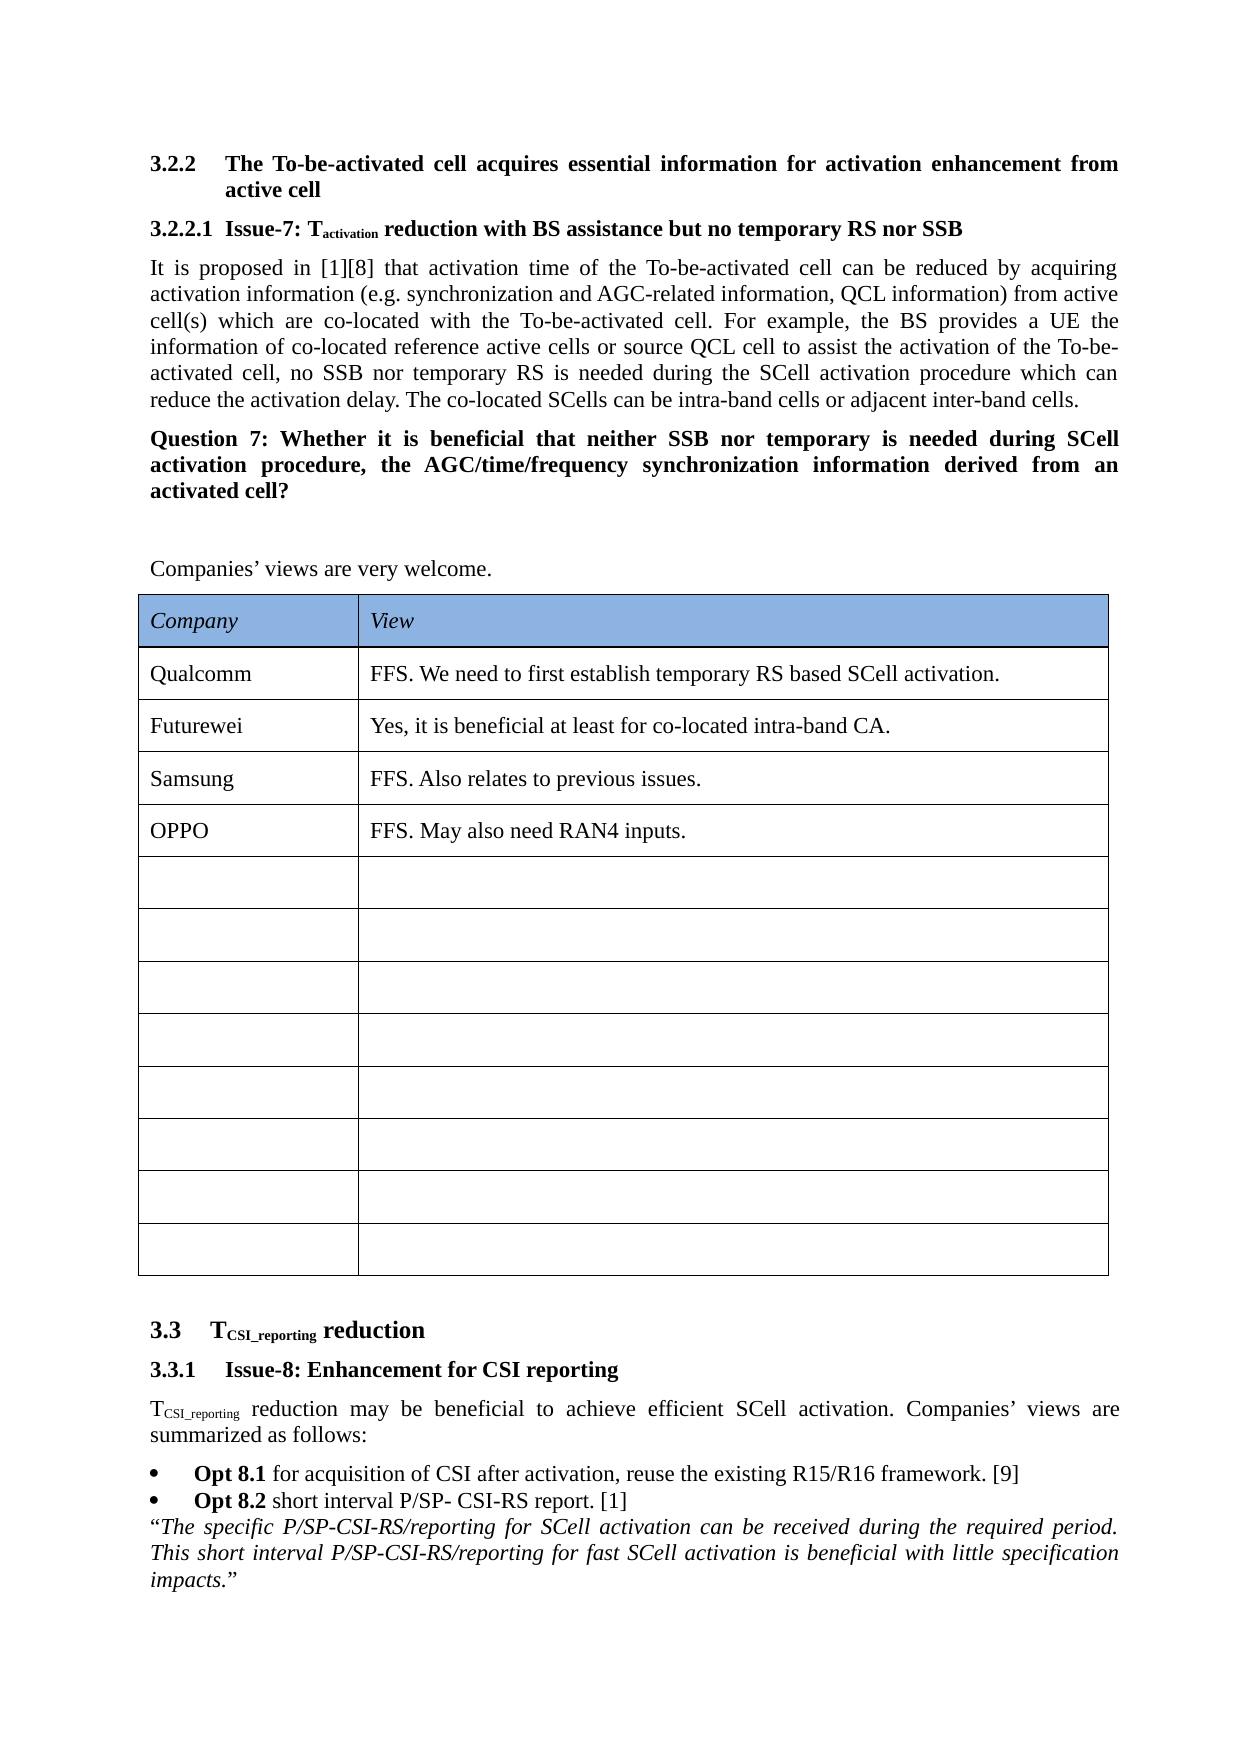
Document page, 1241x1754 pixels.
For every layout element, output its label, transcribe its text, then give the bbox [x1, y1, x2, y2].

table_cell Qualcomm [139, 648, 358, 699]
table_cell [359, 909, 1108, 961]
table_cell [359, 1067, 1108, 1118]
table_cell OPPO [139, 805, 358, 856]
subtitle Issue-7: Tactivation reduction with BS assistance but no temporary RS nor SSB [150, 215, 1120, 242]
table_cell Futurewei [139, 700, 358, 751]
list Opt 8.1 for acquisition of CSI after activation, reuse the existing R15/R16 framework. [9] [150, 1460, 1120, 1487]
table_cell [359, 1224, 1108, 1275]
table_header Company [139, 595, 358, 646]
table_cell [359, 857, 1108, 908]
table_cell [359, 962, 1108, 1013]
table_cell [139, 857, 358, 908]
text “The specific P/SP-CSI-RS/reporting for SCell activation can be received during the required period. This short interval P/SP-CSI-RS/reporting for fast SCell activation is beneficial with little specification impacts.” [150, 1513, 1120, 1592]
text It is proposed in [1][8] that activation time of the To-be-activated cell can be reduced by acquiring activation information (e.g. synchronization and AGC-related information, QCL information) from active cell(s) which are co-located with the To-be-activated cell. For example, the BS provides a UE the information of co-located reference active cells or source QCL cell to assist the activation of the To-be-activated cell, no SSB nor temporary RS is needed during the SCell activation procedure which can reduce the activation delay. The co-located SCells can be intra-band cells or adjacent inter-band cells. [150, 254, 1120, 412]
table_cell [139, 1171, 358, 1223]
table_cell [139, 1224, 358, 1275]
table_cell [359, 1171, 1108, 1223]
table_cell [139, 1014, 358, 1066]
table_cell Samsung [139, 752, 358, 803]
table_cell [139, 1119, 358, 1170]
table_cell [139, 909, 358, 961]
subtitle Issue-8: Enhancement for CSI reporting [150, 1356, 1120, 1383]
table_cell [139, 962, 358, 1013]
table_cell [359, 1014, 1108, 1066]
table_cell FFS. We need to first establish temporary RS based SCell activation. [359, 648, 1108, 699]
subtitle TCSI_reporting reduction [150, 1315, 1120, 1344]
text Companies’ views are very welcome. [150, 555, 1120, 581]
table_cell Yes, it is beneficial at least for co-located intra-band CA. [359, 700, 1108, 751]
list Opt 8.2 short interval P/SP- CSI-RS report. [1] [150, 1487, 1120, 1513]
subtitle The To-be-activated cell acquires essential information for activation enhancement from active cell [150, 150, 1120, 203]
table_cell [139, 1067, 358, 1118]
text TCSI_reporting reduction may be beneficial to achieve efficient SCell activation. Companies’ views are summarized as follows: [150, 1395, 1120, 1448]
table_cell [359, 1119, 1108, 1170]
table_cell FFS. Also relates to previous issues. [359, 752, 1108, 803]
text Question 7: Whether it is beneficial that neither SSB nor temporary is needed during SCell activation procedure, the AGC/time/frequency synchronization information derived from an activated cell? [150, 425, 1120, 504]
table_cell FFS. May also need RAN4 inputs. [359, 805, 1108, 856]
table_header View [359, 595, 1108, 646]
